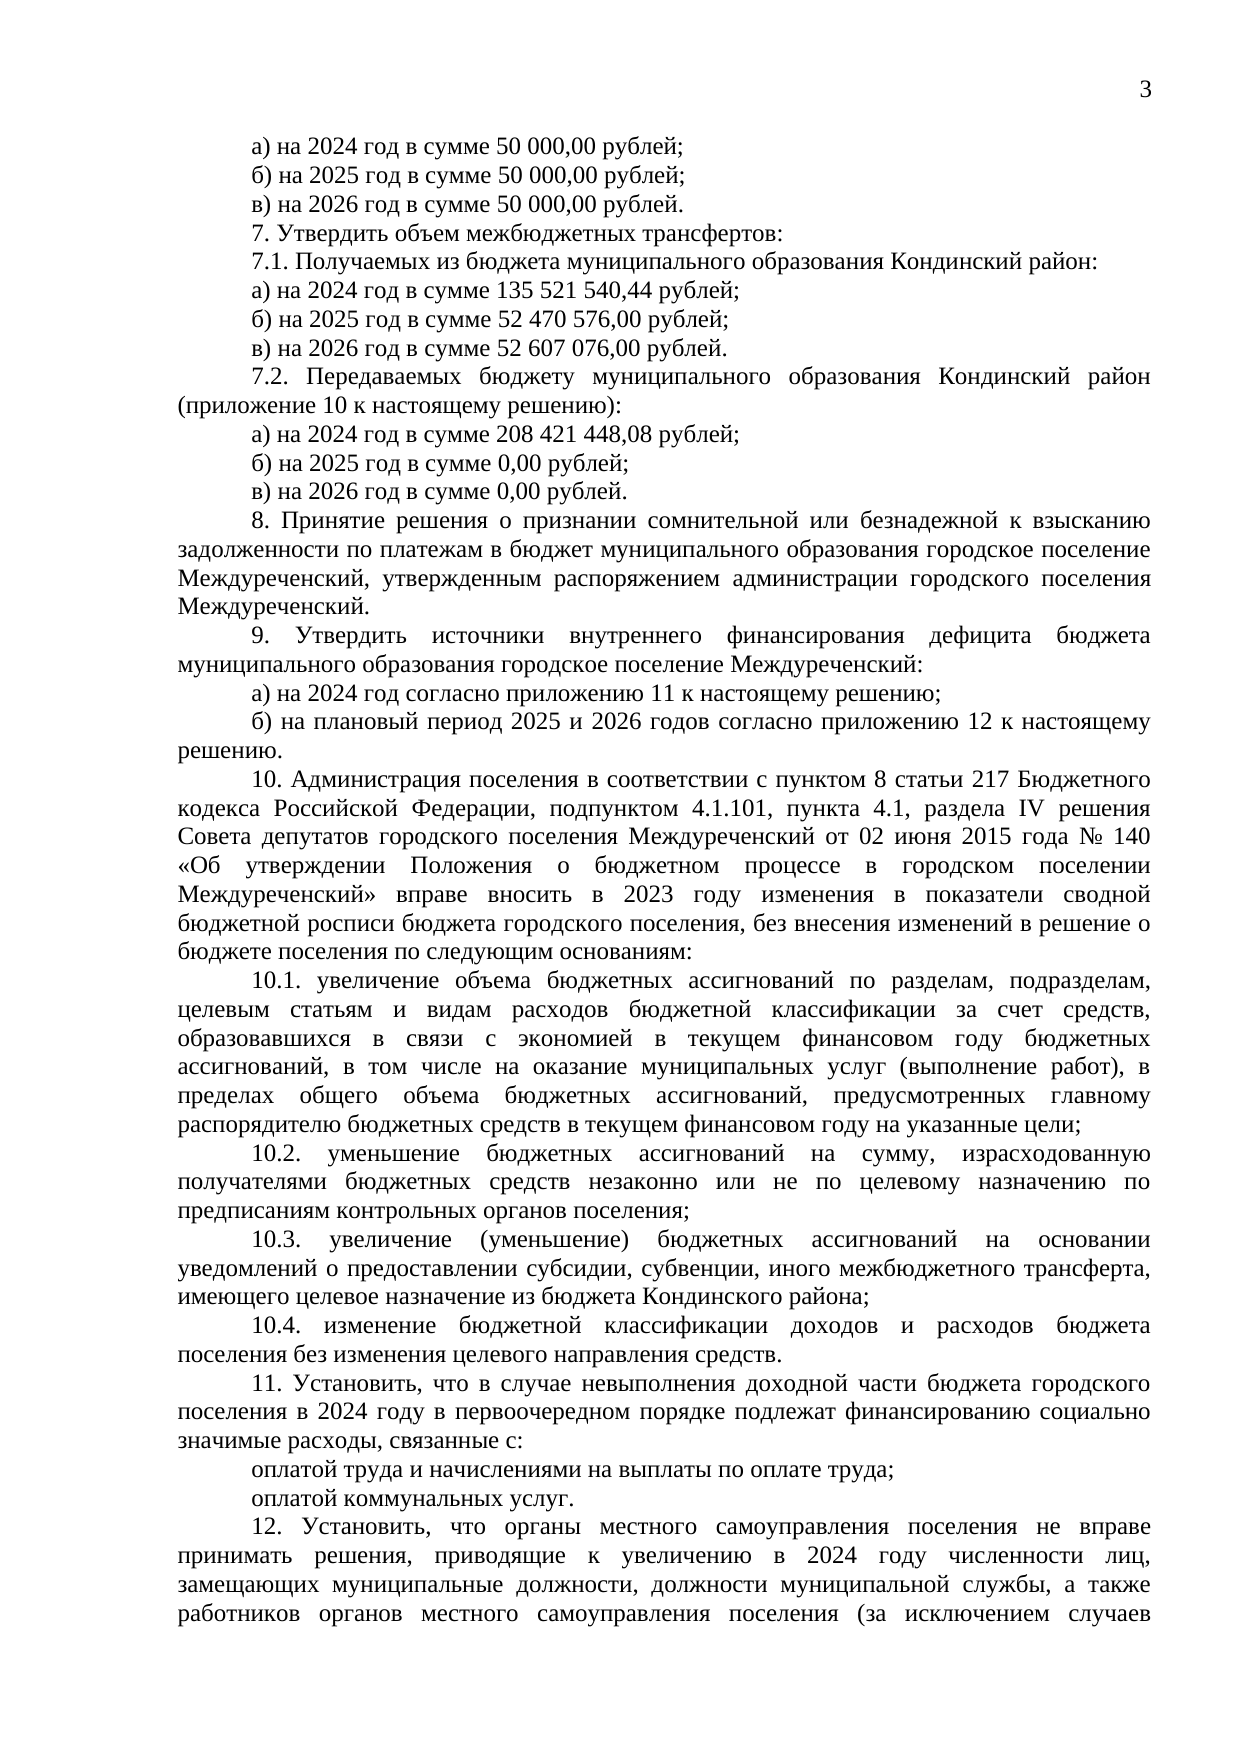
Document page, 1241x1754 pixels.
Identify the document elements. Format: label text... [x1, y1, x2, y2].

text 10.4. изменение бюджетной классификации доходов и расходов бюджета поселения без изменения целевого направления средств. [177, 1310, 1152, 1368]
text 7.1. Получаемых из бюджета муниципального образования Кондинский район: [177, 246, 1152, 275]
text 11. Установить, что в случае невыполнения доходной части бюджета городского поселения в 2024 году в первоочередном порядке подлежат финансированию социально значимые расходы, связанные с: [177, 1368, 1152, 1454]
text б) на плановый период 2025 и 2026 годов согласно приложению 12 к настоящему решению. [177, 706, 1152, 764]
text в) на 2026 год в сумме 0,00 рублей. [177, 476, 1152, 505]
text 7.2. Передаваемых бюджету муниципального образования Кондинский район (приложение 10 к настоящему решению): [177, 361, 1152, 419]
text в) на 2026 год в сумме 50 000,00 рублей. [177, 189, 1152, 218]
text 9. Утвердить источники внутреннего финансирования дефицита бюджета муниципального образования городское поселение Междуреченский: [177, 620, 1152, 678]
text 7. Утвердить объем межбюджетных трансфертов: [177, 218, 1152, 246]
text б) на 2025 год в сумме 52 470 576,00 рублей; [177, 304, 1152, 333]
text 8. Принятие решения о признании сомнительной или безнадежной к взысканию задолженности по платежам в бюджет муниципального образования городское поселение Междуреченский, утвержденным распоряжением администрации городского поселения Междуреченский. [177, 505, 1152, 620]
text б) на 2025 год в сумме 0,00 рублей; [177, 448, 1152, 476]
text 10.2. уменьшение бюджетных ассигнований на сумму, израсходованную получателями бюджетных средств незаконно или не по целевому назначению по предписаниям контрольных органов поселения; [177, 1138, 1152, 1224]
text а) на 2024 год в сумме 208 421 448,08 рублей; [177, 419, 1152, 448]
text 10.1. увеличение объема бюджетных ассигнований по разделам, подразделам, целевым статьям и видам расходов бюджетной классификации за счет средств, образовавшихся в связи с экономией в текущем финансовом году бюджетных ассигнований, в том числе на оказание муниципальных услуг (выполнение работ), в пределах общего объема бюджетных ассигнований, предусмотренных главному распорядителю бюджетных средств в текущем финансовом году на указанные цели; [177, 965, 1152, 1138]
text оплатой труда и начислениями на выплаты по оплате труда; [177, 1454, 1152, 1483]
text в) на 2026 год в сумме 52 607 076,00 рублей. [177, 333, 1152, 361]
text а) на 2024 год согласно приложению 11 к настоящему решению; [177, 678, 1152, 706]
text 10.3. увеличение (уменьшение) бюджетных ассигнований на основании уведомлений о предоставлении субсидии, субвенции, иного межбюджетного трансферта, имеющего целевое назначение из бюджета Кондинского района; [177, 1224, 1152, 1310]
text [177, 1511, 1152, 1626]
text а) на 2024 год в сумме 135 521 540,44 рублей; [177, 275, 1152, 304]
text оплатой коммунальных услуг. [177, 1483, 1152, 1511]
text б) на 2025 год в сумме 50 000,00 рублей; [177, 160, 1152, 189]
text а) на 2024 год в сумме 50 000,00 рублей; [177, 131, 1152, 160]
text 10. Администрация поселения в соответствии с пунктом 8 статьи 217 Бюджетного кодекса Российской Федерации, подпунктом 4.1.101, пункта 4.1, раздела IV решения Совета депутатов городского поселения Междуреченский от 02 июня 2015 года № 140 «Об утверждении Положения о бюджетном процессе в городском поселении Междуреченский» вправе вносить в 2023 году изменения в показатели сводной бюджетной росписи бюджета городского поселения, без внесения изменений в решение о бюджете поселения по следующим основаниям: [177, 764, 1152, 965]
